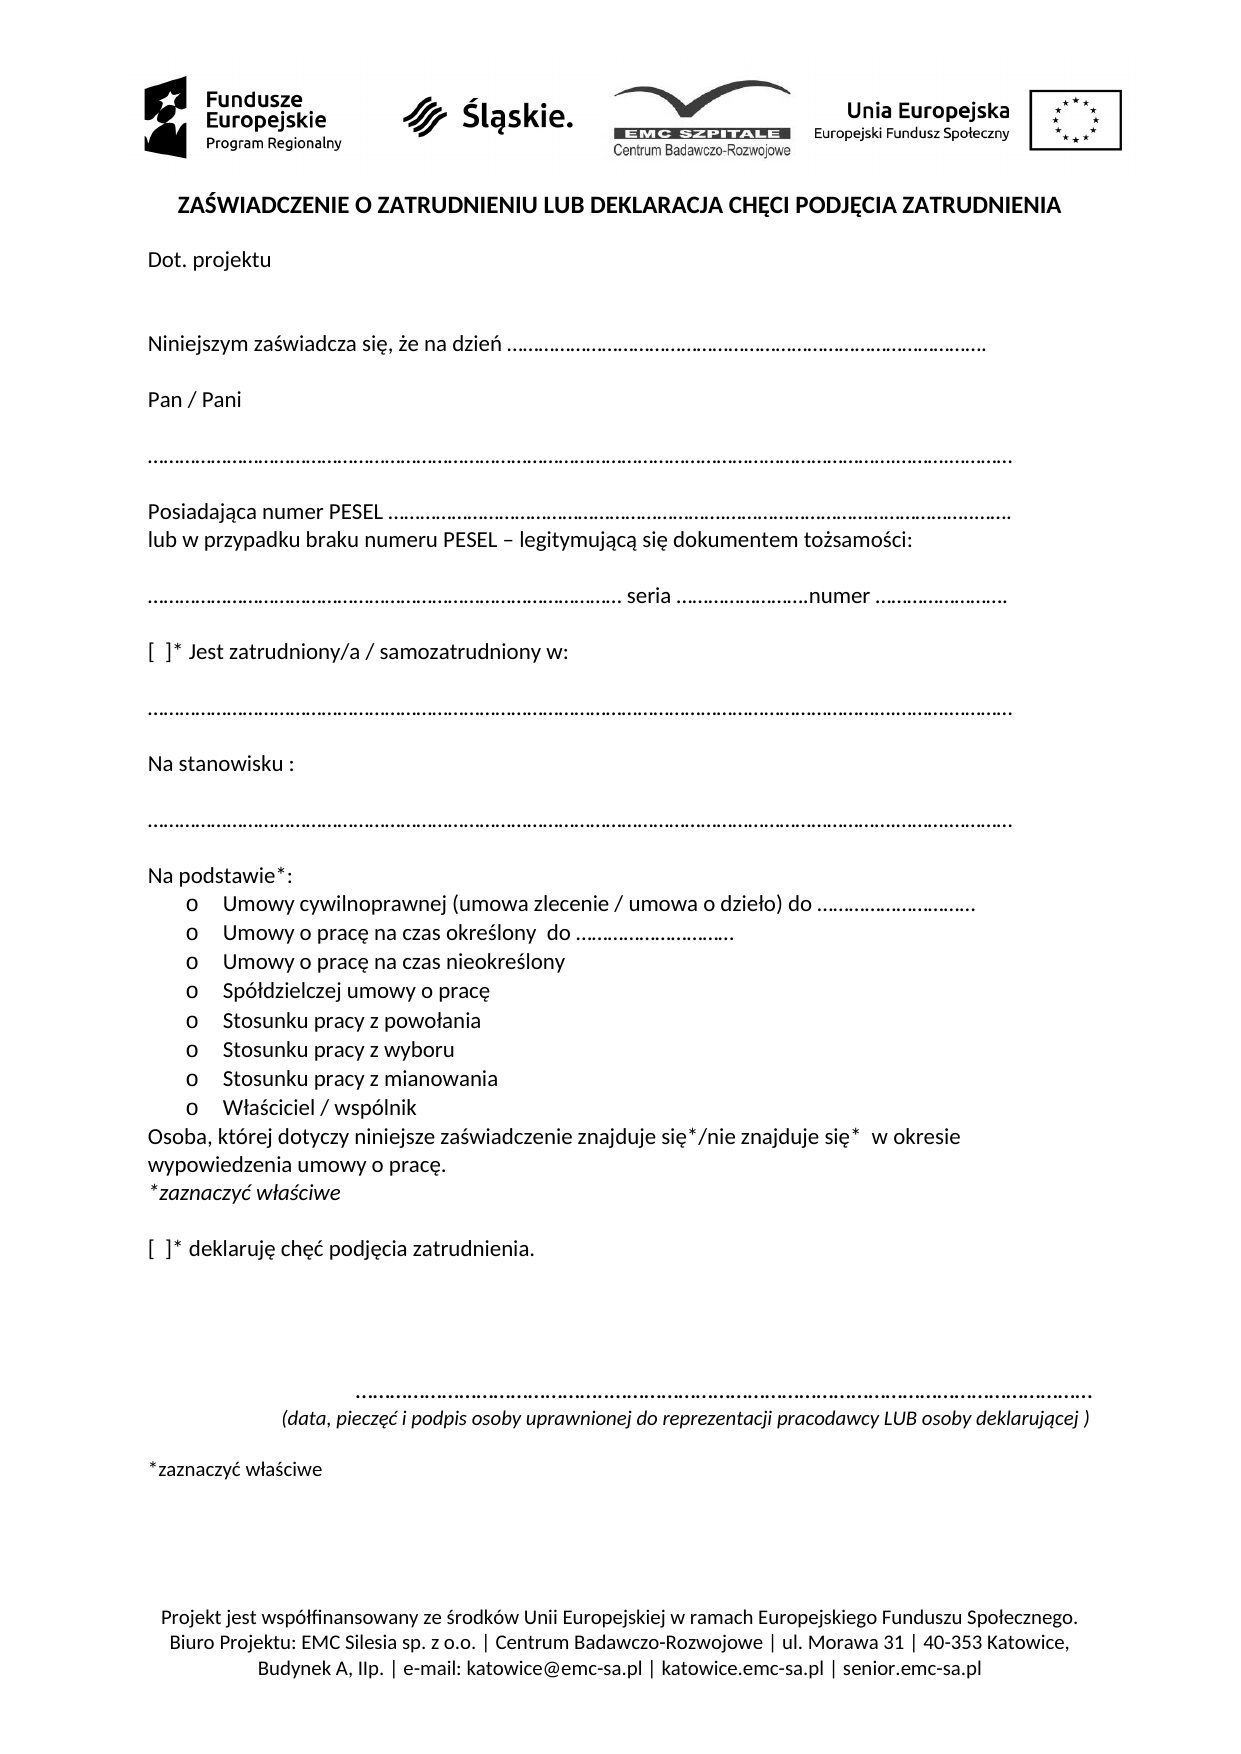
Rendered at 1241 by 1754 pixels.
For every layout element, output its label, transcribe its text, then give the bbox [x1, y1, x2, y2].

list Umowy o pracę na czas określony do ………………………… [185, 918, 1093, 947]
text Pan / Pani [148, 385, 1093, 413]
list Właściciel / wspólnik [185, 1093, 1093, 1122]
text Posiadająca numer PESEL ……………………………………………………….………………………………………..……. [148, 497, 1093, 525]
list Spółdzielczej umowy o pracę [185, 977, 1093, 1006]
text *zaznaczyć właściwe [148, 1456, 1093, 1481]
text [ ]* deklaruję chęć podjęcia zatrudnienia. [148, 1234, 1093, 1263]
text *zaznaczyć właściwe [148, 1178, 1093, 1207]
picture [126, 57, 1136, 177]
text Na podstawie*: [148, 861, 1093, 889]
text Dot. projektu [148, 245, 1093, 273]
list Umowy cywilnoprawnej (umowa zlecenie / umowa o dzieło) do ………………………… [185, 889, 1093, 918]
list Stosunku pracy z wyboru [185, 1035, 1093, 1064]
text ZAŚWIADCZENIE O ZATRUDNIENIU LUB DEKLARACJA CHĘCI PODJĘCIA ZATRUDNIENIA [148, 189, 1093, 219]
list Stosunku pracy z powołania [185, 1006, 1093, 1035]
list Stosunku pracy z mianowania [185, 1064, 1093, 1093]
text ……………………………………………………………………………… seria …………………….numer ……………………. [148, 581, 1093, 609]
text ……………………………………..………………………………………………………………………… [148, 1375, 1093, 1405]
text lub w przypadku braku numeru PESEL – legitymującą się dokumentem tożsamości: [148, 525, 1093, 553]
text [ ]* Jest zatrudniony/a / samozatrudniony w: [148, 637, 1093, 665]
list Umowy o pracę na czas nieokreślony [185, 947, 1093, 977]
text Osoba, której dotyczy niniejsze zaświadczenie znajduje się*/nie znajduje się* w okresie wypowiedzenia umowy o pracę. [148, 1122, 1093, 1178]
text (data, pieczęć i podpis osoby uprawnionej do reprezentacji pracodawcy LUB osoby deklarującej ) [148, 1405, 1093, 1431]
text Niniejszym zaświadcza się, że na dzień ………………………………………………………………………………. [148, 329, 1093, 357]
text …………………………………………………………………………………………………………………………….……….………… [148, 693, 1093, 721]
text …………………………………………………………………………………………………………………………….……….………… [148, 441, 1093, 469]
text …………………………………………………………………………………………………………………………….……….………… [148, 805, 1093, 833]
text Na stanowisku : [148, 749, 1093, 777]
